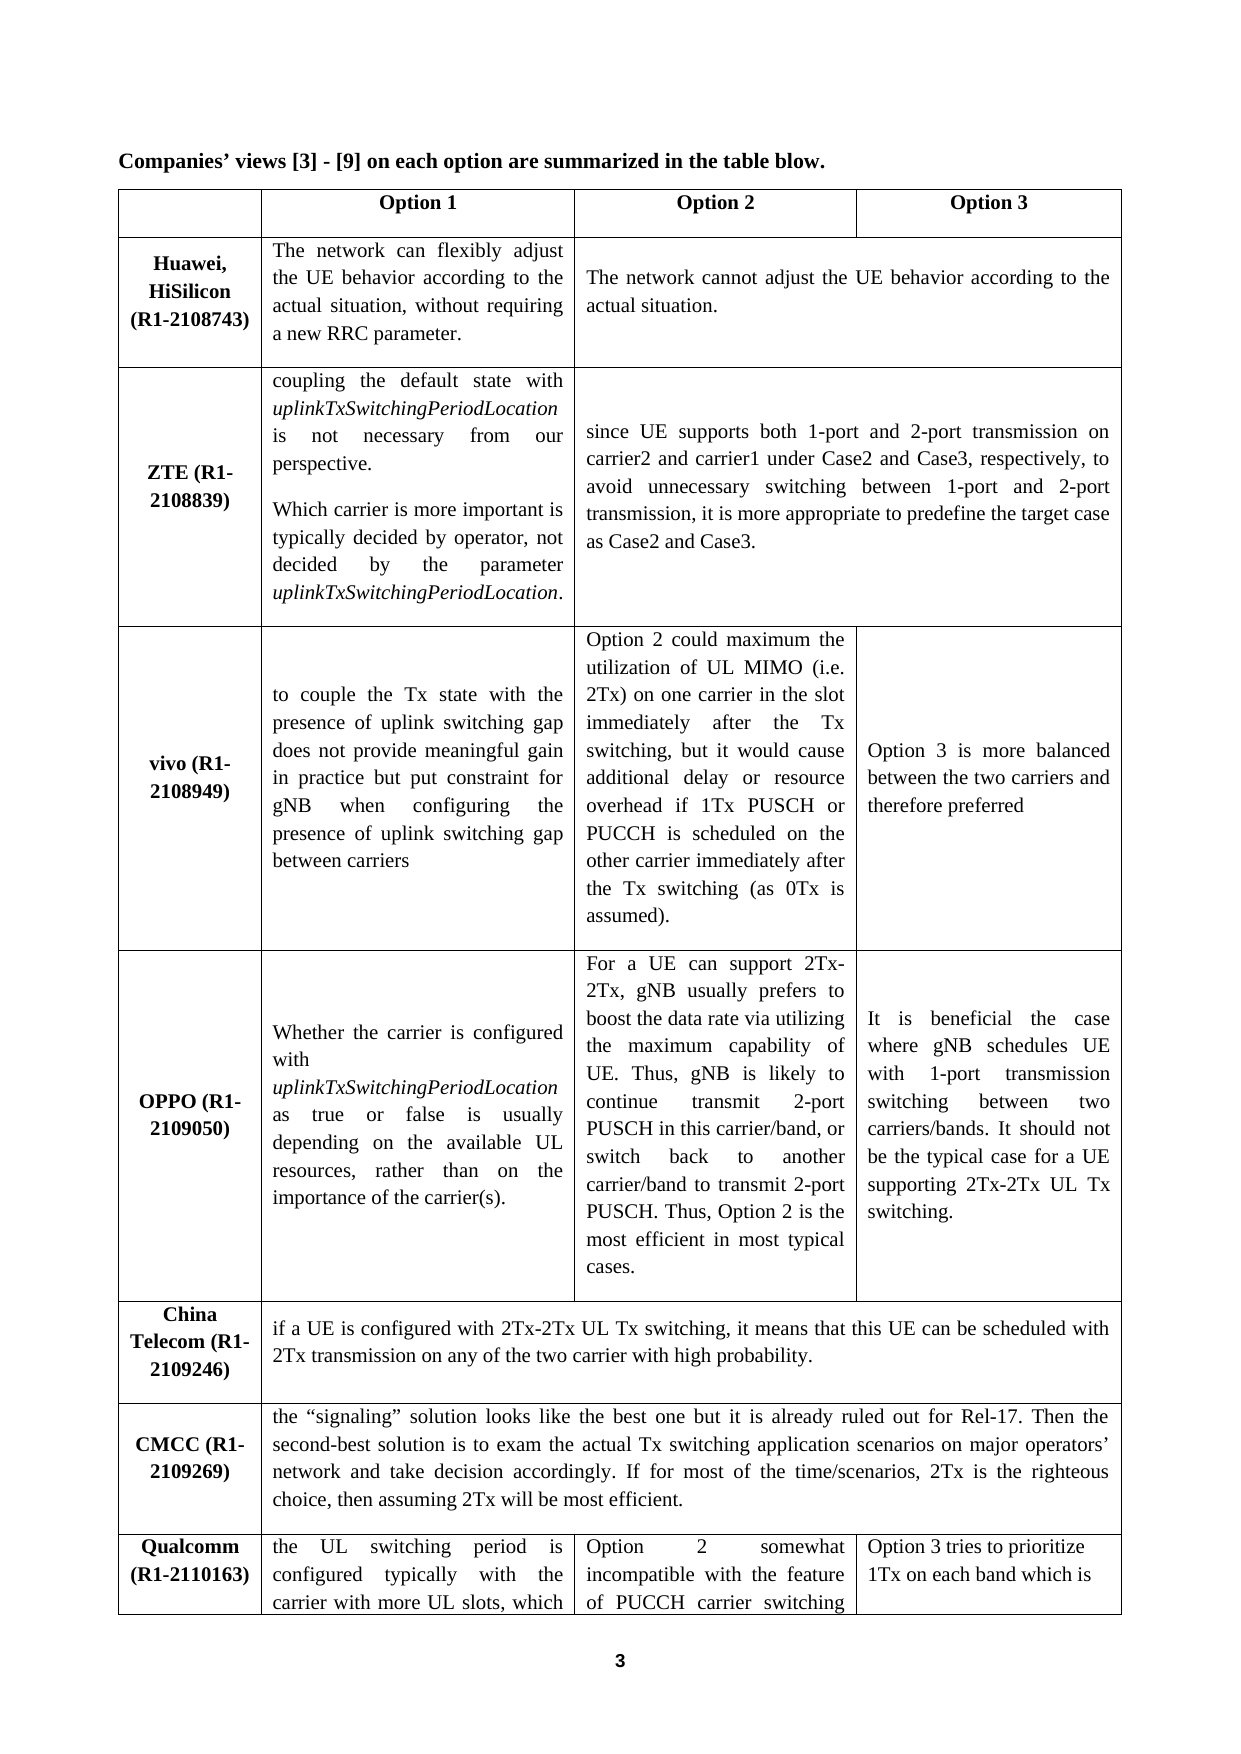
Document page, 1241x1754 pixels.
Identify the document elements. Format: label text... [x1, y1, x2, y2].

table_cell to couple the Tx state with the presence of uplink switching gap does not provide meaningful gain in practice but put constraint for gNB when configuring the presence of uplink switching gap between carriers [262, 627, 574, 949]
text Companies’ views [3] - [9] on each option are summarized in the table blow. [118, 148, 1122, 173]
table_header [119, 190, 261, 237]
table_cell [262, 1535, 574, 1614]
table_cell For a UE can support 2Tx-2Tx, gNB usually prefers to boost the data rate via utilizing the maximum capability of UE. Thus, gNB is likely to continue transmit 2-port PUSCH in this carrier/band, or switch back to another carrier/band to transmit 2-port PUSCH. Thus, Option 2 is the most efficient in most typical cases. [575, 951, 856, 1301]
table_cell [857, 1535, 1121, 1614]
table_cell China Telecom (R1-2109246) [119, 1302, 261, 1403]
table_header Option 3 [857, 190, 1121, 237]
table_cell coupling the default state with uplinkTxSwitchingPeriodLocation is not necessary from our perspective. Which carrier is more important is typically decided by operator, not decided by the parameter uplinkTxSwitchingPeriodLocation. [262, 368, 574, 626]
table_header Option 2 [575, 190, 856, 237]
table_cell It is beneficial the case where gNB schedules UE with 1-port transmission switching between two carriers/bands. It should not be the typical case for a UE supporting 2Tx-2Tx UL Tx switching. [857, 951, 1121, 1301]
table_cell Whether the carrier is configured with uplinkTxSwitchingPeriodLocation as true or false is usually depending on the available UL resources, rather than on the importance of the carrier(s). [262, 951, 574, 1301]
table_cell Huawei, HiSilicon (R1-2108743) [119, 238, 261, 367]
table_cell if a UE is configured with 2Tx-2Tx UL Tx switching, it means that this UE can be scheduled with 2Tx transmission on any of the two carrier with high probability. [262, 1302, 1121, 1403]
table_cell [575, 1535, 856, 1614]
table_cell The network can flexibly adjust the UE behavior according to the actual situation, without requiring a new RRC parameter. [262, 238, 574, 367]
table_cell Option 2 could maximum the utilization of UL MIMO (i.e. 2Tx) on one carrier in the slot immediately after the Tx switching, but it would cause additional delay or resource overhead if 1Tx PUSCH or PUCCH is scheduled on the other carrier immediately after the Tx switching (as 0Tx is assumed). [575, 627, 856, 949]
table_cell OPPO (R1-2109050) [119, 951, 261, 1301]
table_cell since UE supports both 1-port and 2-port transmission on carrier2 and carrier1 under Case2 and Case3, respectively, to avoid unnecessary switching between 1-port and 2-port transmission, it is more appropriate to predefine the target case as Case2 and Case3. [575, 368, 1121, 626]
table_cell CMCC (R1-2109269) [119, 1404, 261, 1533]
table_cell the “signaling” solution looks like the best one but it is already ruled out for Rel-17. Then the second-best solution is to exam the actual Tx switching application scenarios on major operators’ network and take decision accordingly. If for most of the time/scenarios, 2Tx is the righteous choice, then assuming 2Tx will be most efficient. [262, 1404, 1121, 1533]
table_cell Option 3 is more balanced between the two carriers and therefore preferred [857, 627, 1121, 949]
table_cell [119, 1535, 261, 1614]
table_cell The network cannot adjust the UE behavior according to the actual situation. [575, 238, 1121, 367]
table_cell vivo (R1-2108949) [119, 627, 261, 949]
table_header Option 1 [262, 190, 574, 237]
table_cell ZTE (R1-2108839) [119, 368, 261, 626]
